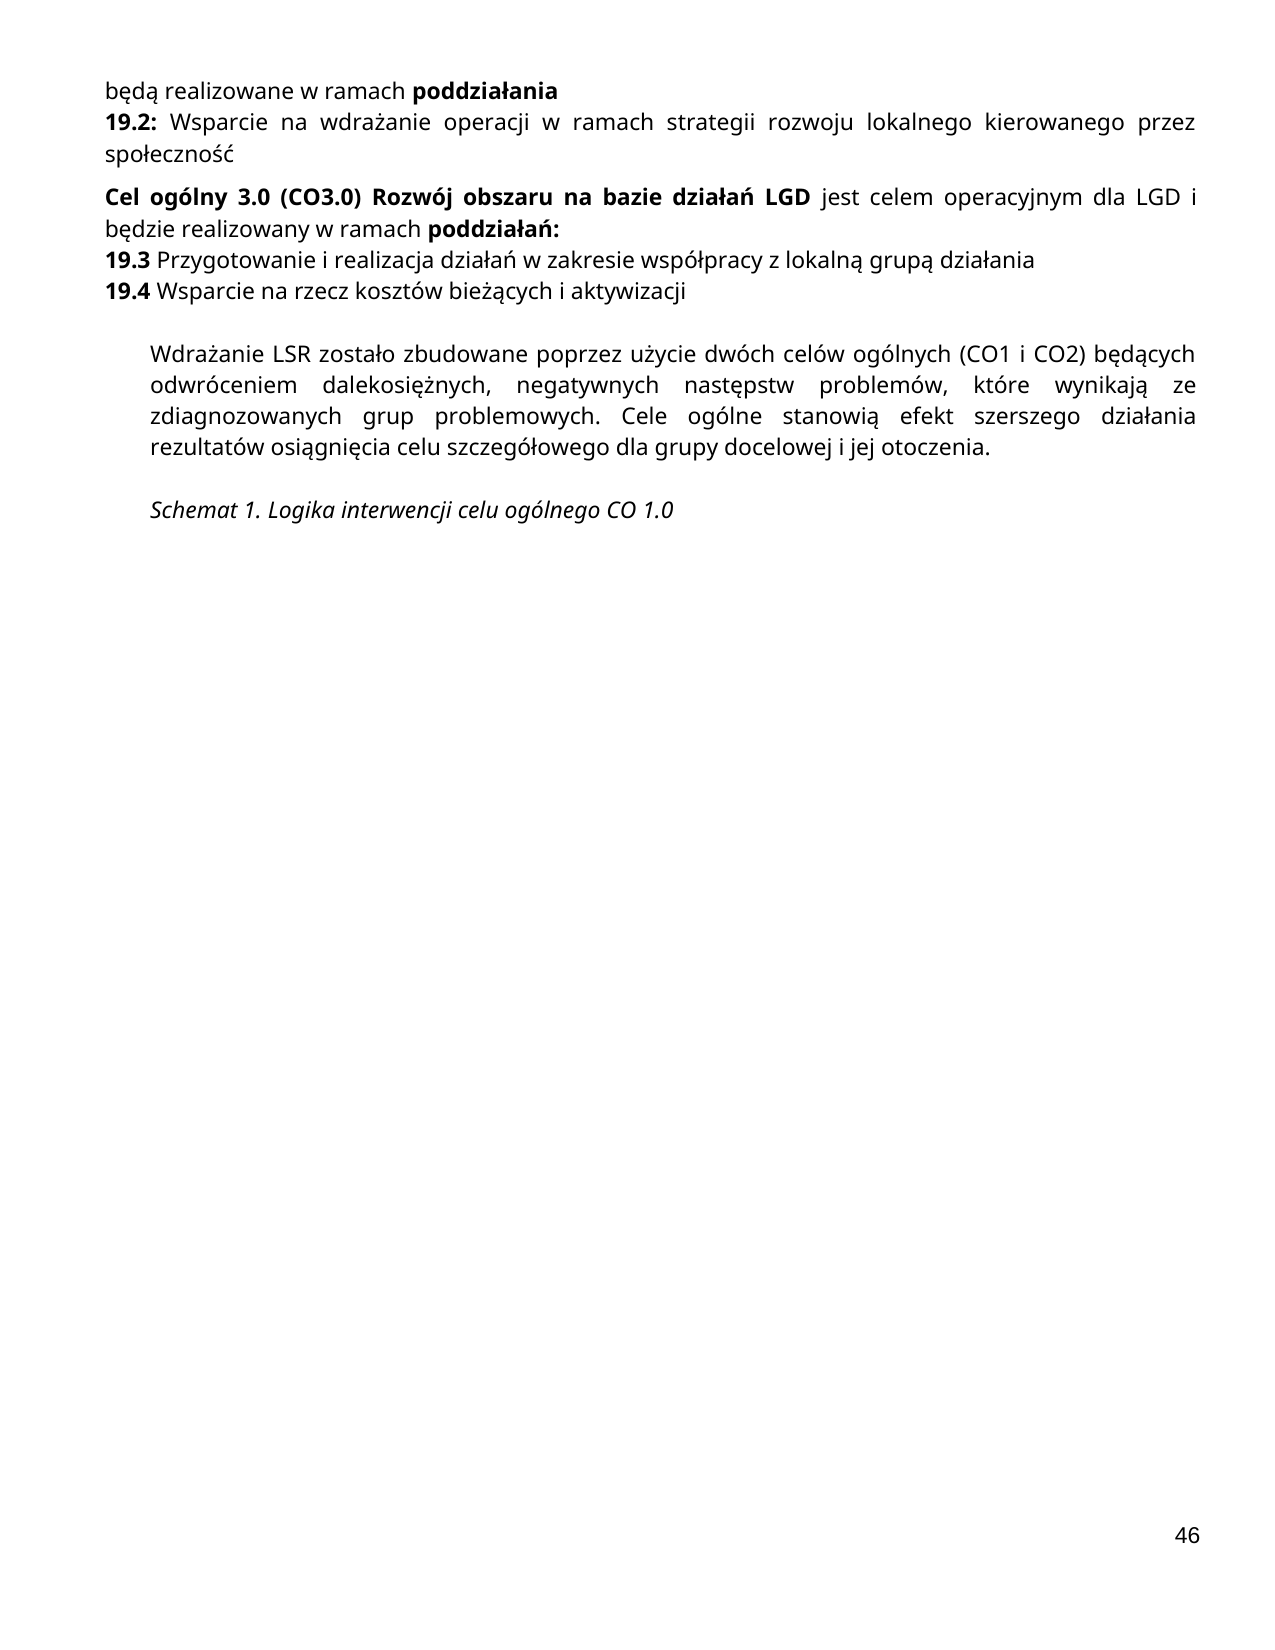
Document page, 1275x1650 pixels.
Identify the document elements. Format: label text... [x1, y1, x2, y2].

text 19.4 Wsparcie na rzecz kosztów bieżących i aktywizacji [104, 275, 1197, 306]
text Schemat 1. Logika interwencji celu ogólnego CO 1.0 [150, 494, 1197, 525]
text Cel ogólny 3.0 (CO3.0) Rozwój obszaru na bazie działań LGD jest celem operacyjnym dla LGD i będzie realizowany w ramach poddziałań: [104, 181, 1197, 244]
text Wdrażanie LSR zostało zbudowane poprzez użycie dwóch celów ogólnych (CO1 i CO2) będących odwróceniem dalekosiężnych, negatywnych następstw problemów, które wynikają ze zdiagnozowanych grup problemowych. Cele ogólne stanowią efekt szerszego działania rezultatów osiągnięcia celu szczegółowego dla grupy docelowej i jej otoczenia. [150, 337, 1197, 462]
text 19.3 Przygotowanie i realizacja działań w zakresie współpracy z lokalną grupą działania [104, 244, 1197, 275]
text 19.2: Wsparcie na wdrażanie operacji w ramach strategii rozwoju lokalnego kierowanego przez społeczność [104, 106, 1197, 169]
text będą realizowane w ramach poddziałania [104, 75, 1197, 106]
